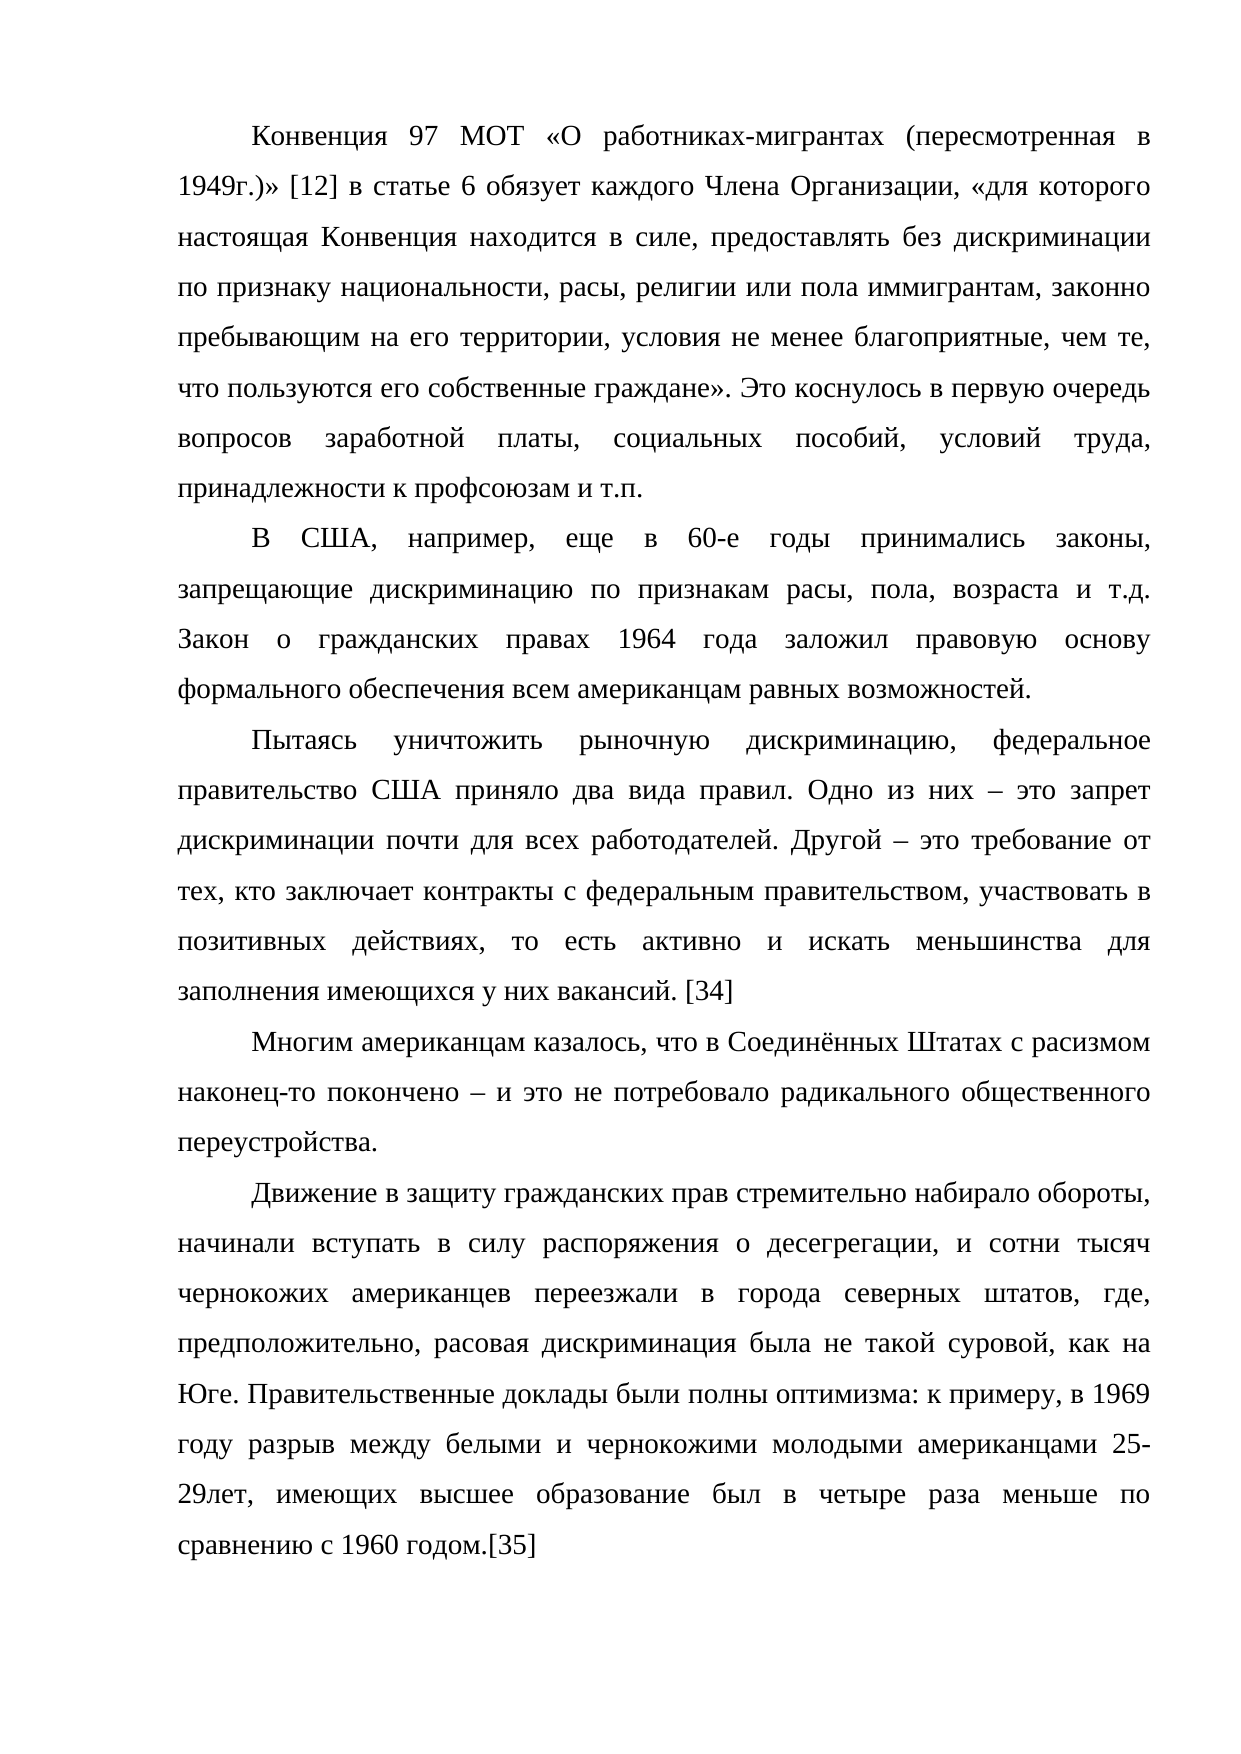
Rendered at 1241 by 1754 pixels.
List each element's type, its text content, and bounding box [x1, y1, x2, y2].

text Пытаясь уничтожить рыночную дискриминацию, федеральное правительство США приняло два вида правил. Одно из них – это запрет дискриминации почти для всех работодателей. Другой – это требование от тех, кто заключает контракты с федеральным правительством, участвовать в позитивных действиях, то есть активно и искать меньшинства для заполнения имеющихся у них вакансий. [34] [177, 722, 1152, 1007]
text Многим американцам казалось, что в Соединённых Штатах с расизмом наконец-то покончено – и это не потребовало радикального общественного переустройства. [177, 1024, 1152, 1158]
text В США, например, еще в 60-е годы принимались законы, запрещающие дискриминацию по признакам расы, пола, возраста и т.д. Закон о гражданских правах 1964 года заложил правовую основу формального обеспечения всем американцам равных возможностей. [177, 521, 1152, 705]
text Движение в защиту гражданских прав стремительно набирало обороты, начинали вступать в силу распоряжения о десегрегации, и сотни тысяч чернокожих американцев переезжали в города северных штатов, где, предположительно, расовая дискриминация была не такой суровой, как на Юге. Правительственные доклады были полны оптимизма: к примеру, в 1969 году разрыв между белыми и чернокожими молодыми американцами 25-29лет, имеющих высшее образование был в четыре раза меньше по сравнению с 1960 годом.[35] [177, 1175, 1152, 1560]
text Конвенция 97 МОТ «О работниках-мигрантах (пересмотренная в 1949г.)» [12] в статье 6 обязует каждого Члена Организации, «для которого настоящая Конвенция находится в силе, предоставлять без дискриминации по признаку национальности, расы, религии или пола иммигрантам, законно пребывающим на его территории, условия не менее благоприятные, чем те, что пользуются его собственные граждане». Это коснулось в первую очередь вопросов заработной платы, социальных пособий, условий труда, принадлежности к профсоюзам и т.п. [177, 118, 1152, 504]
